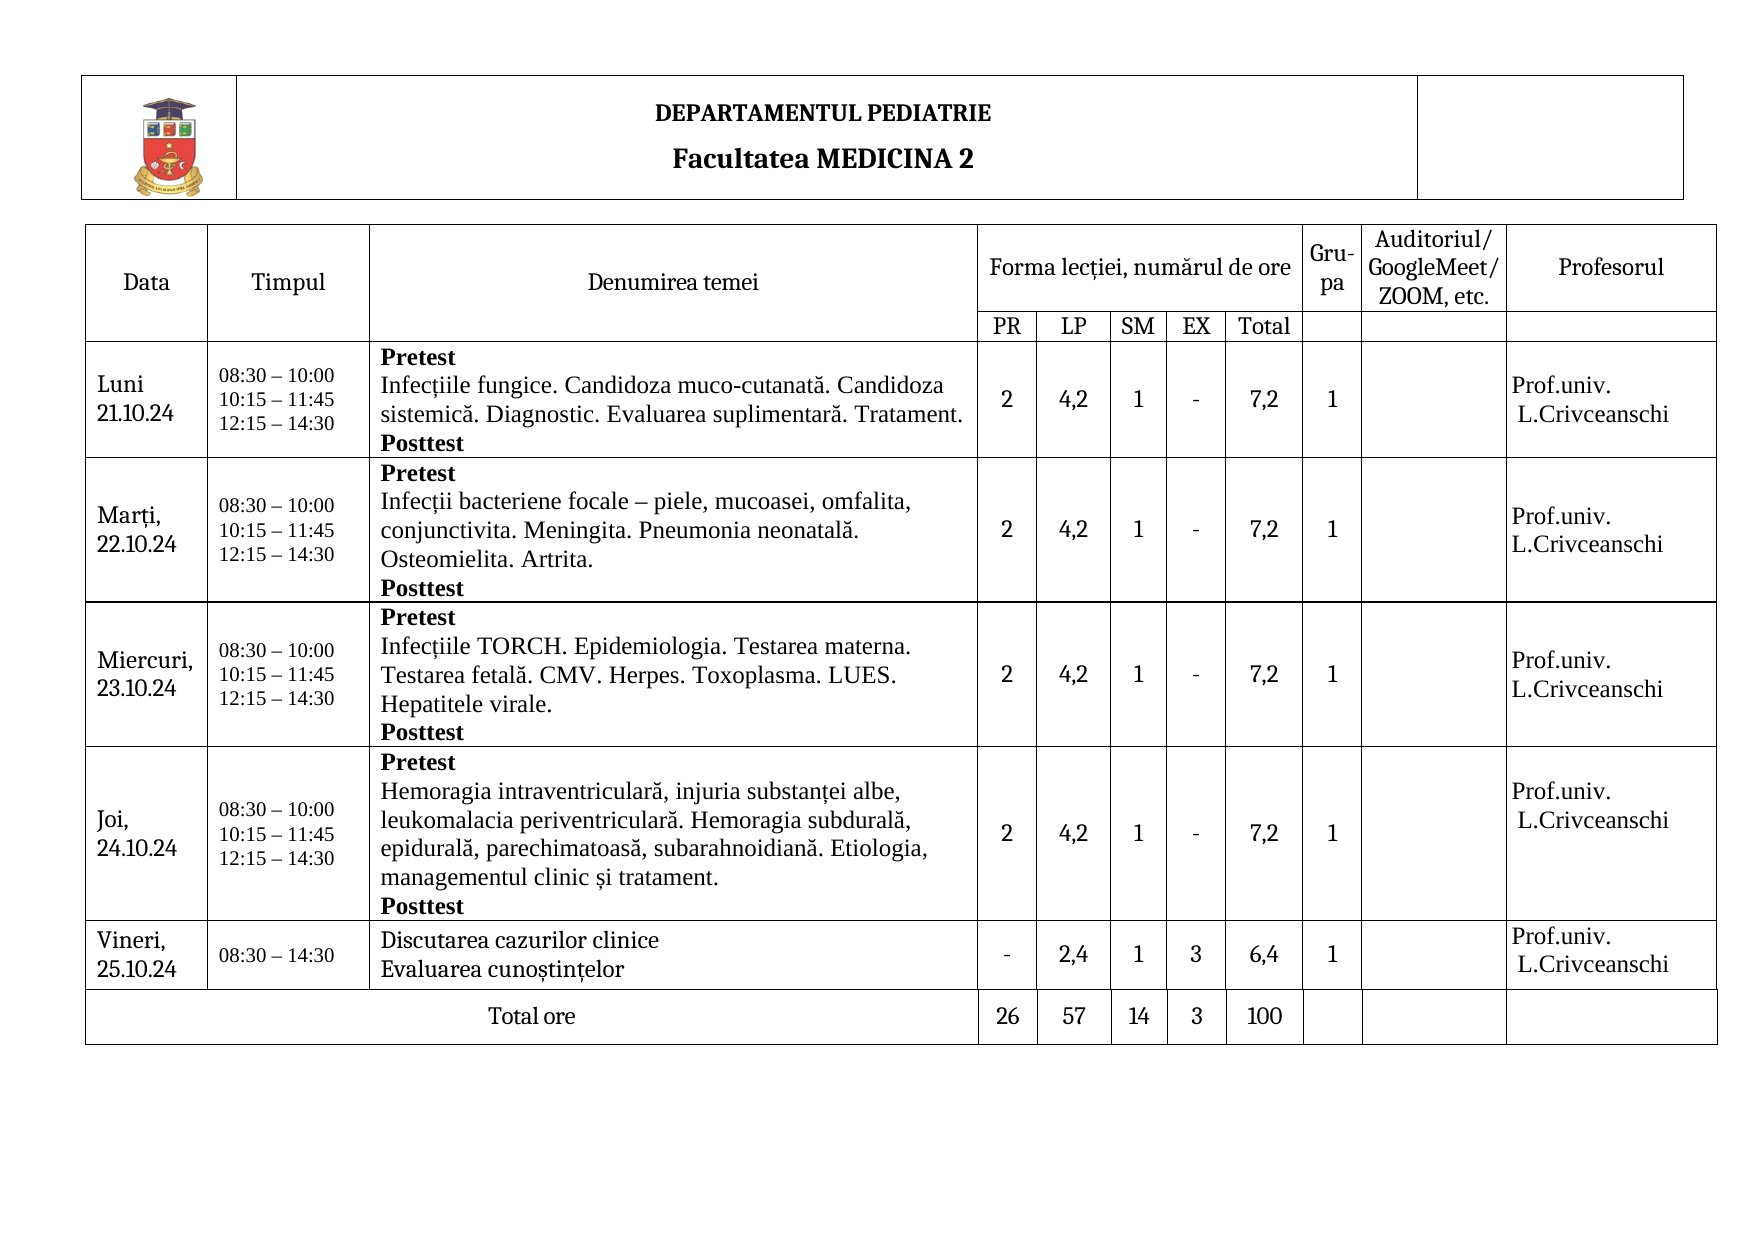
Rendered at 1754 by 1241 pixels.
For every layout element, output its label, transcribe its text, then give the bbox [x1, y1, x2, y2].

table_cell LP [1037, 312, 1110, 341]
table_cell [1362, 342, 1506, 457]
table_cell Prof.univ. L.Crivceanschi [1507, 747, 1716, 920]
table_cell 1 [1111, 603, 1166, 746]
table_cell Luni 21.10.24 [86, 342, 207, 457]
table_cell 08:30 – 10:00 10:15 – 11:45 12:15 – 14:30 [208, 603, 369, 746]
table_cell Pretest Infecțiile TORCH. Epidemiologia. Testarea materna. Testarea fetală. CMV. Herpes. Toxoplasma. LUES. Hepatitele virale. Posttest [370, 603, 977, 746]
table_cell [1304, 990, 1362, 1043]
table_header Forma lecției, numărul de ore [978, 225, 1302, 311]
table_header Gru-pa [1303, 225, 1361, 311]
table_header Profesorul [1507, 225, 1716, 311]
table_cell Vineri, 25.10.24 [86, 921, 207, 989]
table_cell - [1167, 342, 1225, 457]
table_cell [1362, 747, 1506, 920]
table_cell Joi, 24.10.24 [86, 747, 207, 920]
table_cell [1362, 312, 1506, 341]
table_cell Discutarea cazurilor clinice Evaluarea cunoștințelor [370, 921, 977, 989]
table_cell 4,2 [1037, 342, 1110, 457]
table_cell - [1167, 458, 1225, 601]
table_header Timpul [208, 225, 369, 341]
table_cell SM [1111, 312, 1166, 341]
table_cell 2 [978, 458, 1036, 601]
table_cell 1 [1303, 747, 1361, 920]
table_header Denumirea temei [370, 225, 977, 341]
table_cell 08:30 – 10:00 10:15 – 11:45 12:15 – 14:30 [208, 458, 369, 601]
table_cell 1 [1111, 747, 1166, 920]
table_cell Prof.univ. L.Crivceanschi [1507, 603, 1716, 746]
table_cell 1 [1111, 342, 1166, 457]
table_cell 7,2 [1226, 458, 1302, 601]
table_cell 3 [1167, 921, 1225, 989]
table_cell Total ore [86, 990, 978, 1043]
table_cell Prof.univ. L.Crivceanschi [1507, 458, 1716, 601]
table_cell 4,2 [1037, 603, 1110, 746]
table_cell 4,2 [1037, 747, 1110, 920]
table_cell 14 [1112, 990, 1167, 1043]
table_cell 1 [1303, 342, 1361, 457]
table_cell [1363, 990, 1506, 1043]
table_cell PR [978, 312, 1036, 341]
table_cell Marți, 22.10.24 [86, 458, 207, 601]
table_cell 1 [1303, 921, 1361, 989]
table_cell [1362, 921, 1506, 989]
table_cell 4,2 [1037, 458, 1110, 601]
table_cell 1 [1303, 458, 1361, 601]
table_cell [1362, 603, 1506, 746]
table_cell [1507, 990, 1717, 1043]
table_cell 6,4 [1226, 921, 1302, 989]
table_cell Pretest Hemoragia intraventriculară, injuria substanței albe, leukomalacia periventriculară. Hemoragia subdurală, epidurală, parechimatoasă, subarahnoidiană. Etiologia, managementul clinic și tratament. Posttest [370, 747, 977, 920]
table_cell 2,4 [1037, 921, 1110, 989]
table_cell [1362, 458, 1506, 601]
table_header Auditoriul/ GoogleMeet/ZOOM, etc. [1362, 225, 1506, 311]
table_cell Miercuri, 23.10.24 [86, 603, 207, 746]
table_cell 7,2 [1226, 747, 1302, 920]
table_cell 08:30 – 14:30 [208, 921, 369, 989]
table_cell Pretest Infecții bacteriene focale – piele, mucoasei, omfalita, conjunctivita. Meningita. Pneumonia neonatală. Osteomielita. Artrita. Posttest [370, 458, 977, 601]
table_cell 7,2 [1226, 603, 1302, 746]
table_cell [1303, 312, 1361, 341]
table_cell - [1167, 603, 1225, 746]
table_cell Prof.univ. L.Crivceanschi [1507, 921, 1716, 989]
table_cell 2 [978, 603, 1036, 746]
table_cell 1 [1303, 603, 1361, 746]
table_cell Total [1226, 312, 1302, 341]
table_cell 100 [1227, 990, 1303, 1043]
table_header Data [86, 225, 207, 341]
table_cell 1 [1111, 458, 1166, 601]
table_cell Pretest Infecțiile fungice. Candidoza muco-cutanată. Candidoza sistemică. Diagnostic. Evaluarea suplimentară. Tratament. Posttest [370, 342, 977, 457]
table_cell 57 [1038, 990, 1111, 1043]
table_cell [208, 342, 369, 457]
table_cell 2 [978, 342, 1036, 457]
table_cell 7,2 [1226, 342, 1302, 457]
table_cell 3 [1168, 990, 1226, 1043]
table_cell 1 [1111, 921, 1166, 989]
table_cell - [1167, 747, 1225, 920]
table_cell EX [1167, 312, 1225, 341]
table_cell 2 [978, 747, 1036, 920]
table_cell 08:30 – 10:00 10:15 – 11:45 12:15 – 14:30 [208, 747, 369, 920]
table_cell 26 [979, 990, 1037, 1043]
table_cell [1507, 312, 1716, 341]
table_cell - [978, 921, 1036, 989]
table_cell Prof.univ. L.Crivceanschi [1507, 342, 1716, 457]
